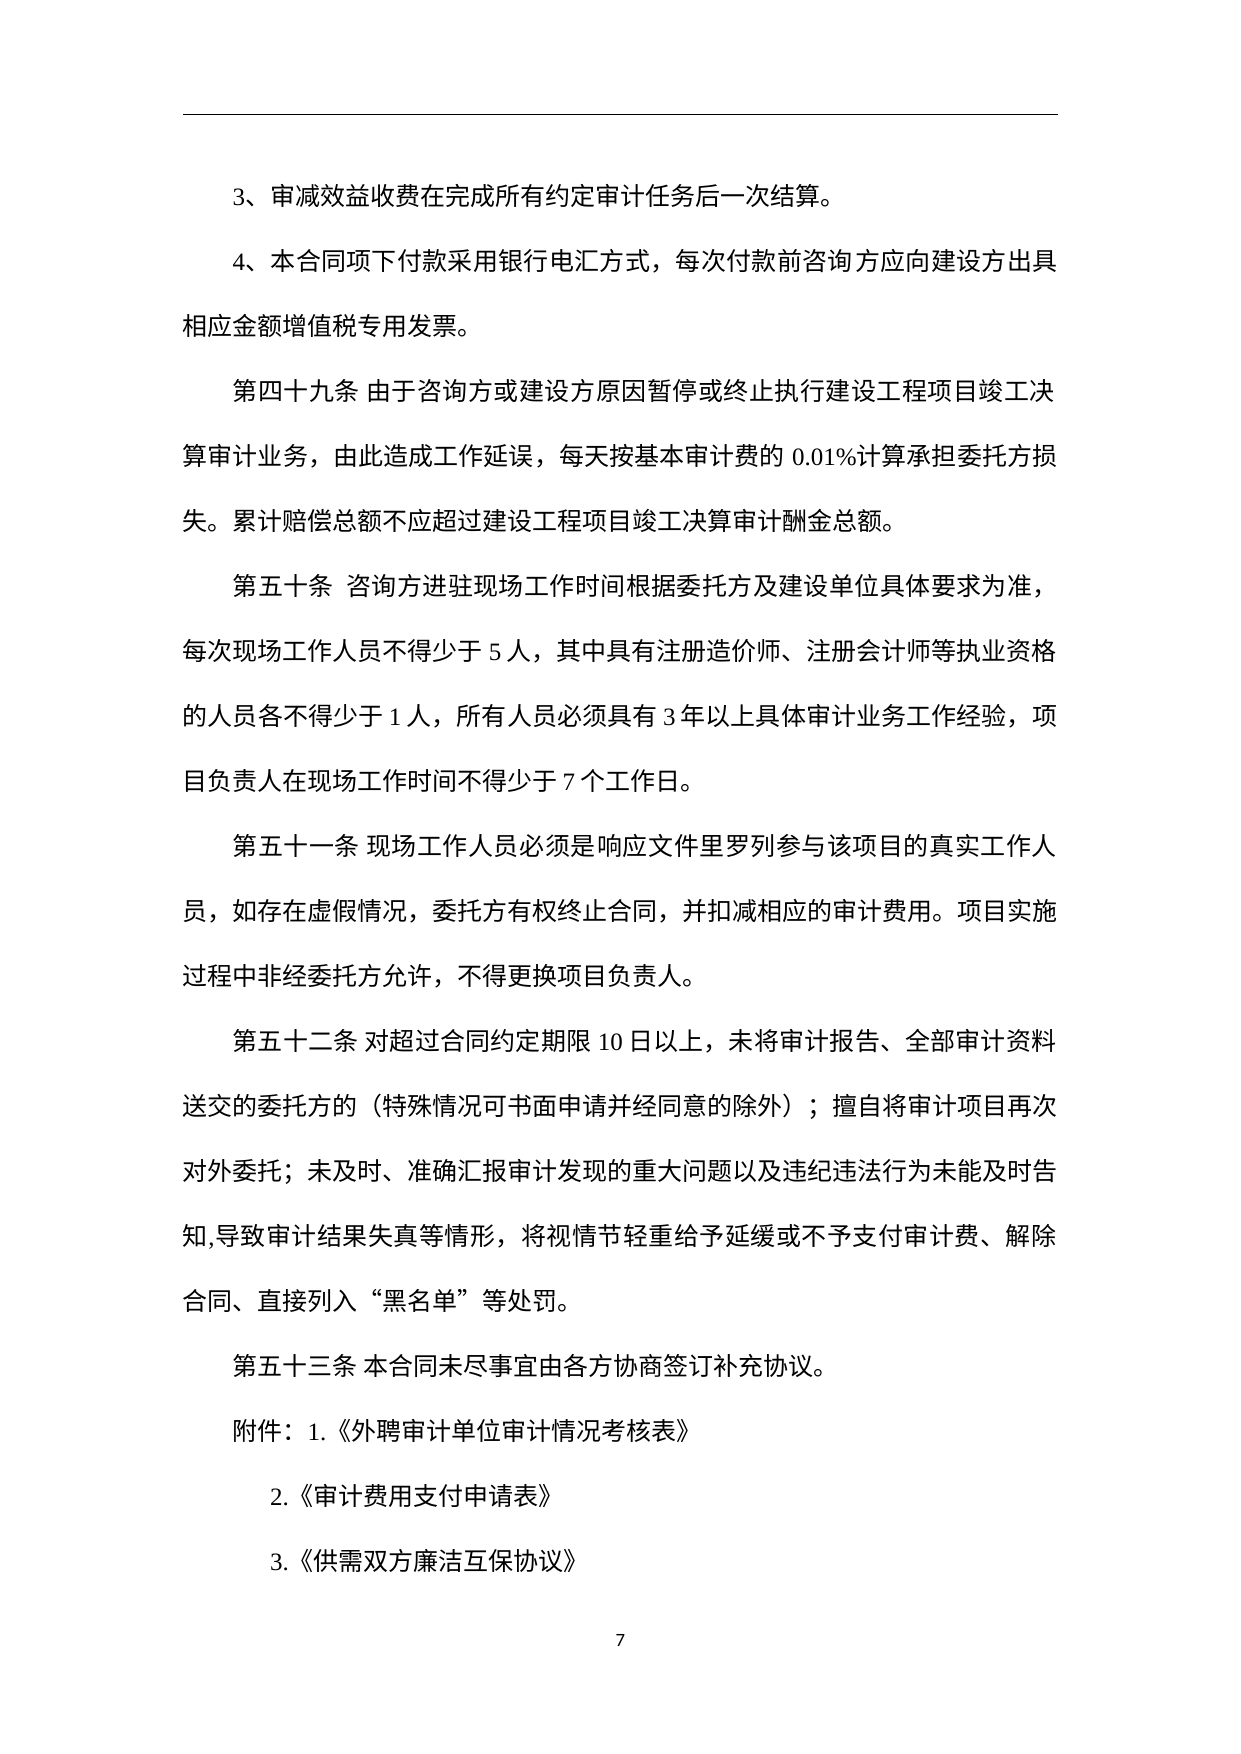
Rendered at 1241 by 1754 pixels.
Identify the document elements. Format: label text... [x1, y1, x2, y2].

text 第五十二条 对超过合同约定期限10日以上，未将审计报告、全部审计资料送交的委托方的（特殊情况可书面申请并经同意的除外）；擅自将审计项目再次对外委托；未及时、准确汇报审计发现的重大问题以及违纪违法行为未能及时告知,导致审计结果失真等情形，将视情节轻重给予延缓或不予支付审计费、解除合同、直接列入“黑名单”等处罚。 [182, 1007, 1058, 1332]
text 2.《审计费用支付申请表》 [182, 1462, 1058, 1527]
text 第五十三条 本合同未尽事宜由各方协商签订补充协议。 [182, 1332, 1058, 1397]
text 附件：1.《外聘审计单位审计情况考核表》 [182, 1397, 1058, 1462]
list 第四十九条 由于咨询方或建设方原因暂停或终止执行建设工程项目竣工决算审计业务，由此造成工作延误，每天按基本审计费的0.01%计算承担委托方损失。累计赔偿总额不应超过建设工程项目竣工决算审计酬金总额。 [182, 357, 1058, 552]
list 3、审减效益收费在完成所有约定审计任务后一次结算。 [182, 162, 1058, 227]
text 第五十条 咨询方进驻现场工作时间根据委托方及建设单位具体要求为准，每次现场工作人员不得少于5人，其中具有注册造价师、注册会计师等执业资格的人员各不得少于1人，所有人员必须具有3年以上具体审计业务工作经验，项目负责人在现场工作时间不得少于7个工作日。 [182, 552, 1058, 812]
text 第五十一条 现场工作人员必须是响应文件里罗列参与该项目的真实工作人员，如存在虚假情况，委托方有权终止合同，并扣减相应的审计费用。项目实施过程中非经委托方允许，不得更换项目负责人。 [182, 812, 1058, 1007]
list 4、本合同项下付款采用银行电汇方式，每次付款前咨询方应向建设方出具相应金额增值税专用发票。 [182, 227, 1058, 357]
text 3.《供需双方廉洁互保协议》 [182, 1527, 1058, 1592]
